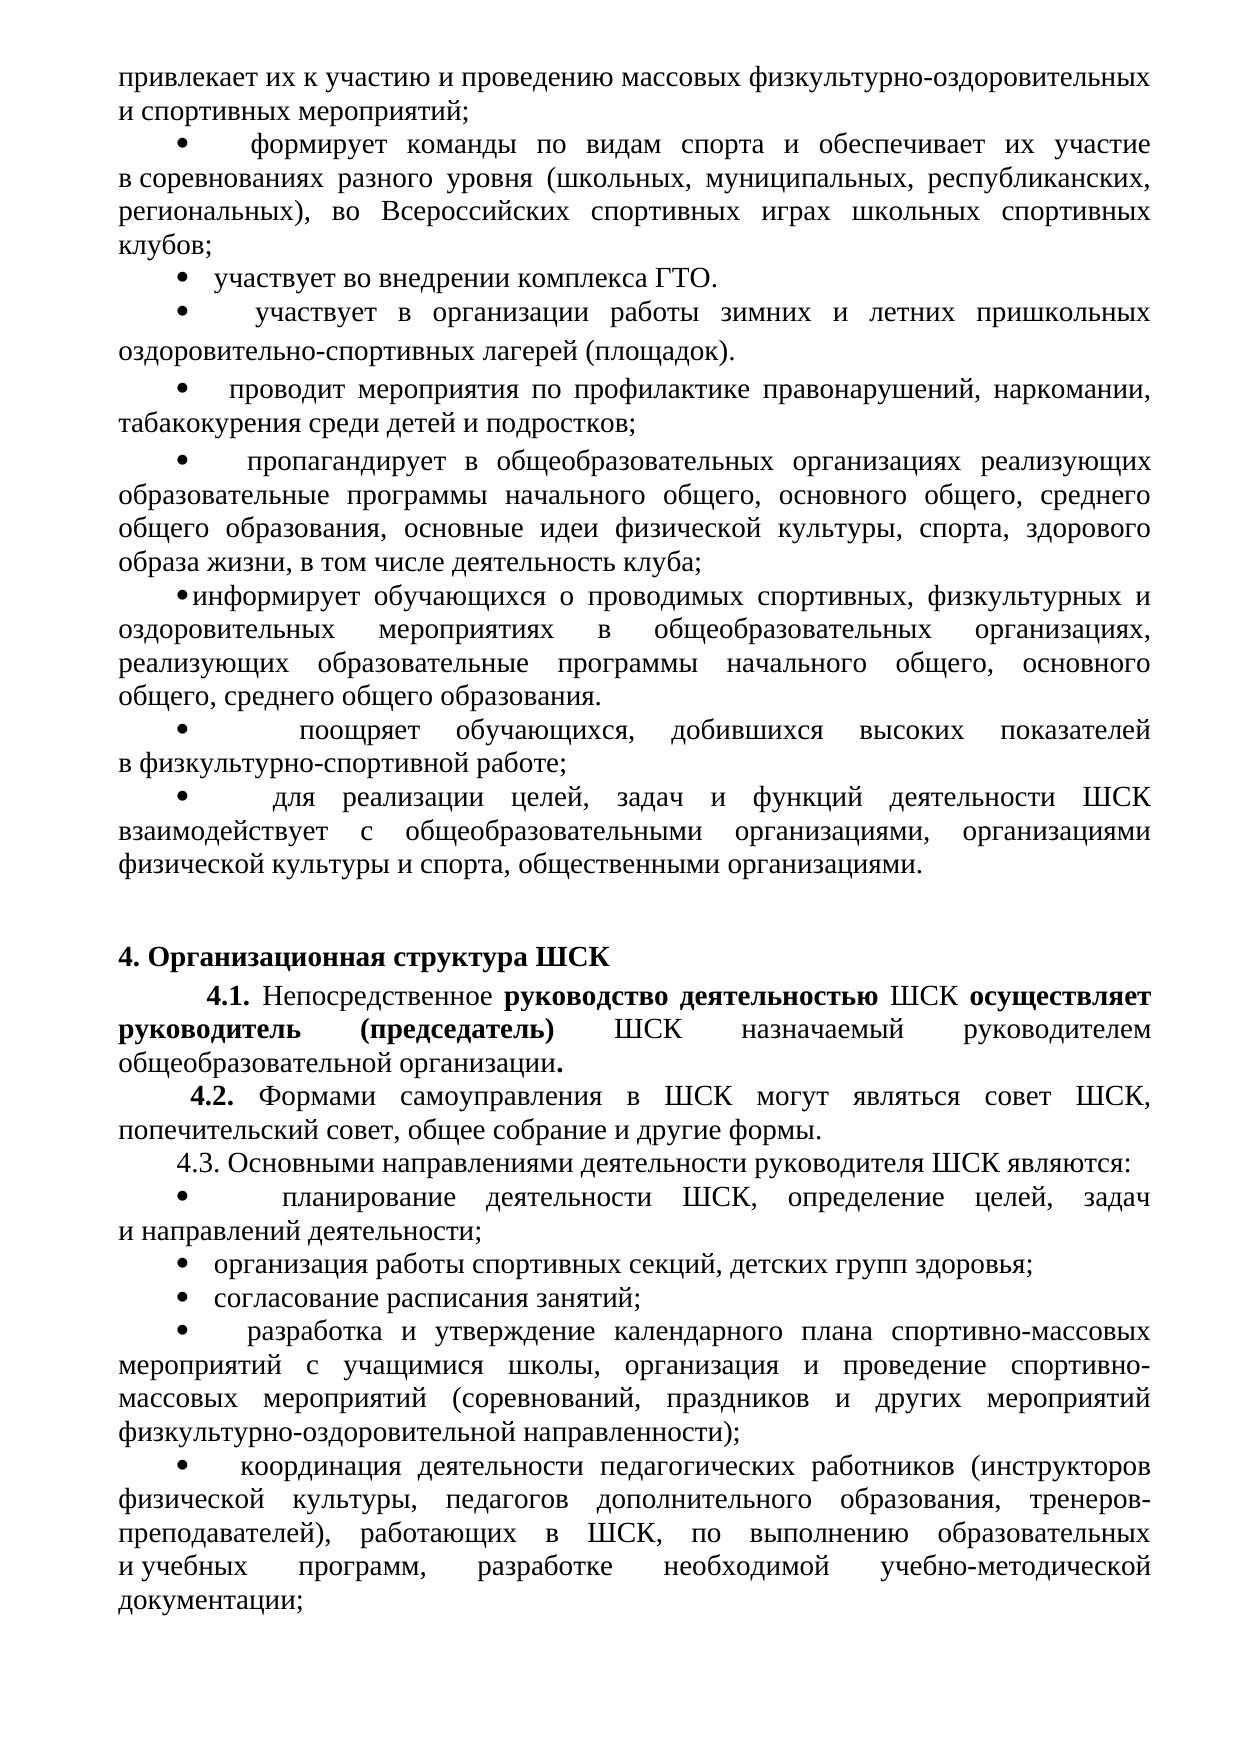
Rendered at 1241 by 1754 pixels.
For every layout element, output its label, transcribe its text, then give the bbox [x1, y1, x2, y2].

list согласование расписания занятий; [118, 1280, 1152, 1313]
list участвует во внедрении комплекса ГТО. [118, 260, 1152, 294]
list планирование деятельности ШСК, определение целей, задач и направлений деятельности; [118, 1179, 1152, 1246]
list организация работы спортивных секций, детских групп здоровья; [118, 1246, 1152, 1280]
list участвует в организации работы зимних и летних пришкольных оздоровительно-спортивных лагерей (площадок). [118, 294, 1152, 366]
list 4.1. Непосредственное руководство деятельностью ШСК осуществляет руководитель (председатель) ШСК назначаемый руководителем общеобразовательной организации. [563, 978, 1152, 1078]
list пропагандирует в общеобразовательных организациях реализующих образовательные программы начального общего, основного общего, среднего общего образования, основные идеи физической культуры, спорта, здорового образа жизни, в том числе деятельность клуба; [118, 443, 1152, 578]
list формирует команды по видам спорта и обеспечивает их участие в соревнованиях разного уровня (школьных, муниципальных, республиканских, региональных), во Всероссийских спортивных играх школьных спортивных клубов; [118, 126, 1152, 260]
list проводит мероприятия по профилактике правонарушений, наркомании, табакокурения среди детей и подростков; [118, 371, 1152, 438]
list 4.1. Непосредственное руководство деятельностью ШСК осуществляет руководитель (председатель) ШСК назначаемый руководителем общеобразовательной организации. [118, 1045, 556, 1078]
list координация деятельности педагогических работников (инструкторов физической культуры, педагогов дополнительного образования, тренеров-преподавателей), работающих в ШСК, по выполнению образовательных и учебных программ, разработке необходимой учебно-методической документации; [118, 1448, 1152, 1616]
list 4.2. Формами самоуправления в ШСК могут являться совет ШСК, попечительский совет, общее собрание и другие формы. [118, 1078, 1152, 1145]
list информирует обучающихся о проводимых спортивных, физкультурных и оздоровительных мероприятиях в общеобразовательных организациях, реализующих образовательные программы начального общего, основного общего, среднего общего образования. [118, 578, 1152, 712]
text 4. Организационная структура ШСК [118, 939, 1152, 973]
text 4.3. Основными направлениями деятельности руководителя ШСК являются: [118, 1145, 1149, 1179]
list для реализации целей, задач и функций деятельности ШСК взаимодействует с общеобразовательными организациями, организациями физической культуры и спорта, общественными организациями. [118, 779, 1152, 880]
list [118, 59, 1152, 126]
list поощряет обучающихся, добившихся высоких показателей в физкультурно-спортивной работе; [118, 712, 1152, 779]
list разработка и утверждение календарного плана спортивно-массовых мероприятий с учащимися школы, организация и проведение спортивно-массовых мероприятий (соревнований, праздников и других мероприятий физкультурно-оздоровительной направленности); [118, 1313, 1152, 1448]
